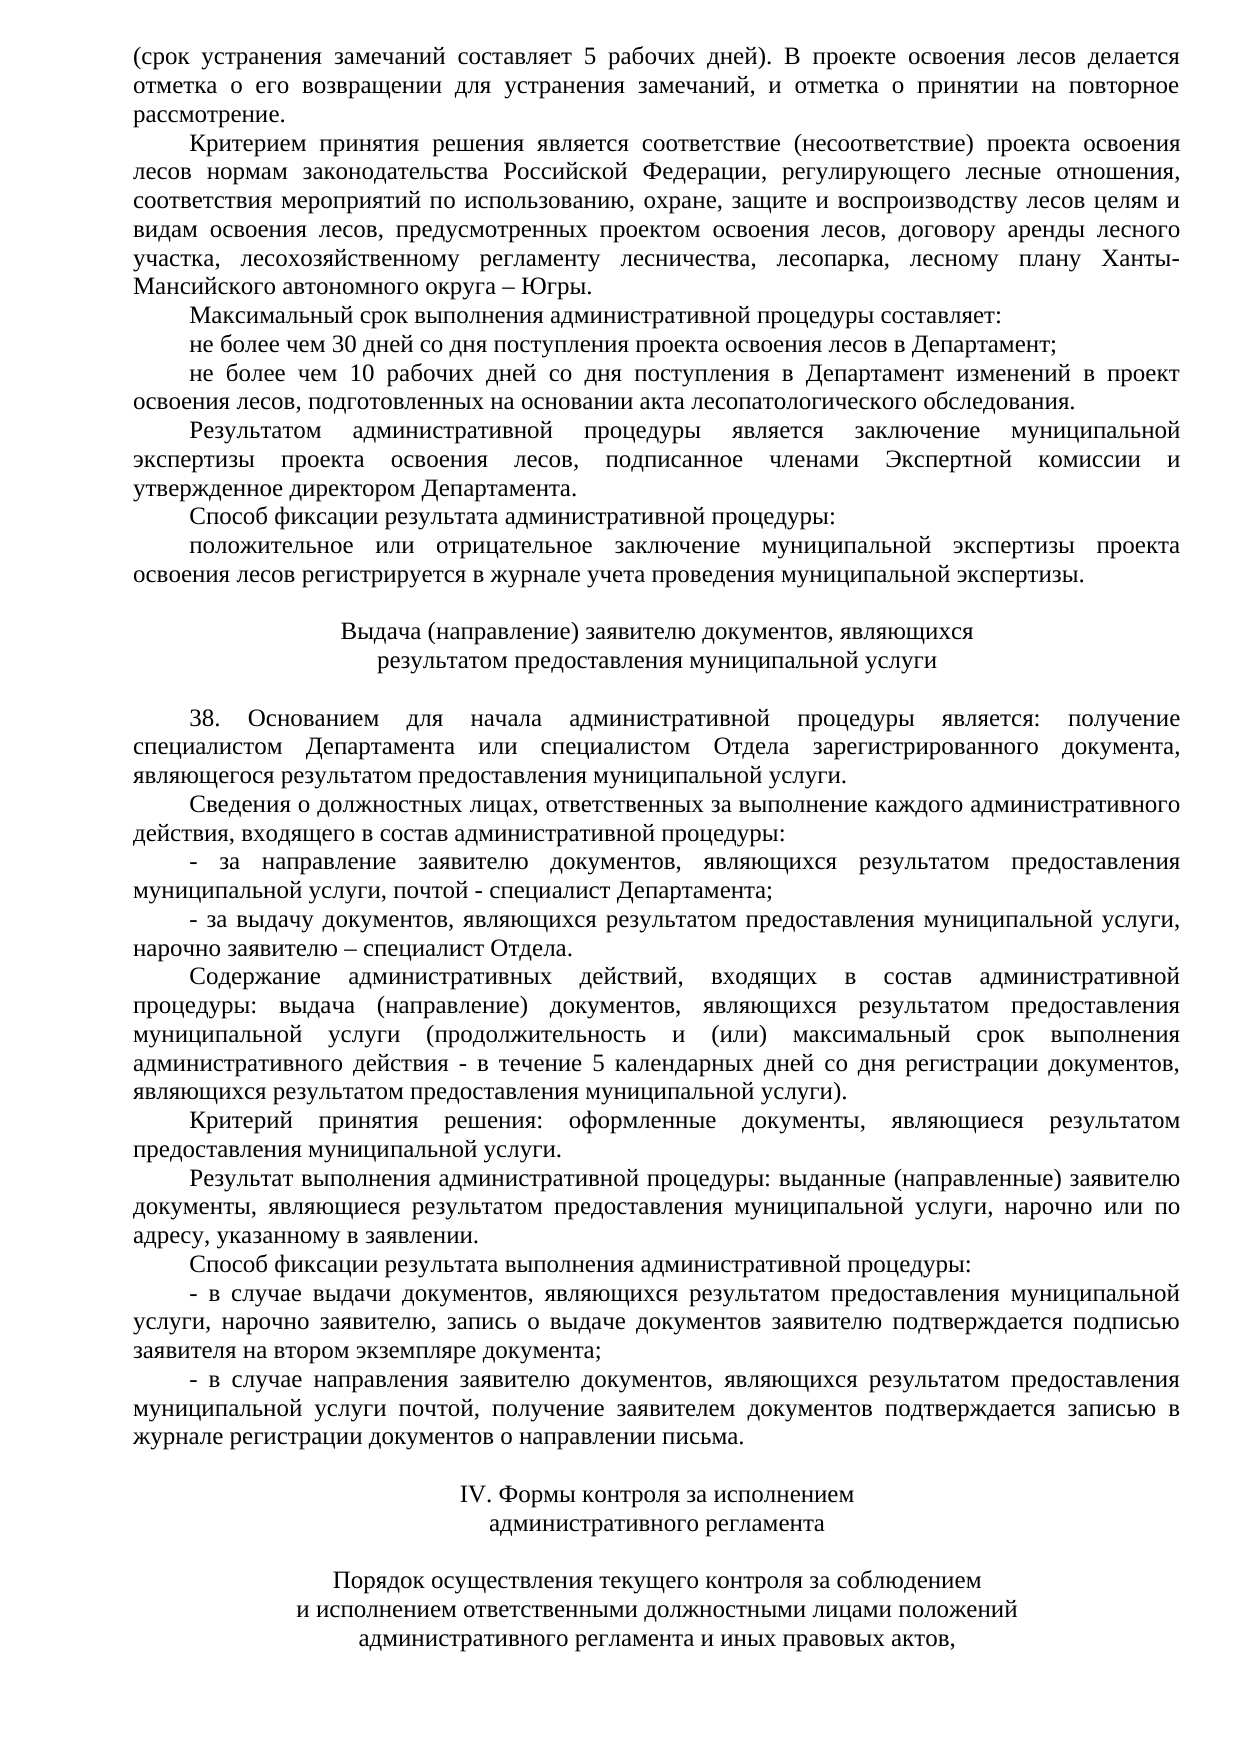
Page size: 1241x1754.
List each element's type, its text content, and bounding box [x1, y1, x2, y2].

text положительное или отрицательное заключение муниципальной экспертизы проекта освоения лесов регистрируется в журнале учета проведения муниципальной экспертизы. [133, 530, 1181, 588]
text - в случае направления заявителю документов, являющихся результатом предоставления муниципальной услуги почтой, получение заявителем документов подтверждается записью в журнале регистрации документов о направлении письма. [133, 1364, 1181, 1450]
text Критерий принятия решения: оформленные документы, являющиеся результатом предоставления муниципальной услуги. [133, 1105, 1181, 1163]
text 38. Основанием для начала административной процедуры является: получение специалистом Департамента или специалистом Отдела зарегистрированного документа, являющегося результатом предоставления муниципальной услуги. [133, 703, 1181, 789]
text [133, 41, 1181, 128]
text административного регламента и иных правовых актов, [133, 1623, 1181, 1651]
text результатом предоставления муниципальной услуги [133, 645, 1181, 674]
text Результат выполнения административной процедуры: выданные (направленные) заявителю документы, являющиеся результатом предоставления муниципальной услуги, нарочно или по адресу, указанному в заявлении. [133, 1163, 1181, 1249]
text IV. Формы контроля за исполнением [133, 1479, 1181, 1508]
text Способ фиксации результата выполнения административной процедуры: [133, 1249, 1181, 1278]
text - за выдачу документов, являющихся результатом предоставления муниципальной услуги, нарочно заявителю – специалист Отдела. [133, 904, 1181, 961]
text Выдача (направление) заявителю документов, являющихся [133, 616, 1181, 645]
text Результатом административной процедуры является заключение муниципальной экспертизы проекта освоения лесов, подписанное членами Экспертной комиссии и утвержденное директором Департамента. [133, 415, 1181, 501]
text и исполнением ответственными должностными лицами положений [133, 1594, 1181, 1623]
text - в случае выдачи документов, являющихся результатом предоставления муниципальной услуги, нарочно заявителю, запись о выдаче документов заявителю подтверждается подписью заявителя на втором экземпляре документа; [133, 1278, 1181, 1364]
text административного регламента [133, 1508, 1181, 1536]
text Порядок осуществления текущего контроля за соблюдением [133, 1565, 1181, 1594]
text Сведения о должностных лицах, ответственных за выполнение каждого административного действия, входящего в состав административной процедуры: [133, 789, 1181, 846]
text Содержание административных действий, входящих в состав административной процедуры: выдача (направление) документов, являющихся результатом предоставления муниципальной услуги (продолжительность и (или) максимальный срок выполнения административного действия - в течение 5 календарных дней со дня регистрации документов, являющихся результатом предоставления муниципальной услуги). [133, 961, 1181, 1105]
text Критерием принятия решения является соответствие (несоответствие) проекта освоения лесов нормам законодательства Российской Федерации, регулирующего лесные отношения, соответствия мероприятий по использованию, охране, защите и воспроизводству лесов целям и видам освоения лесов, предусмотренных проектом освоения лесов, договору аренды лесного участка, лесохозяйственному регламенту лесничества, лесопарка, лесному плану Ханты-Мансийского автономного округа – Югры. [133, 128, 1181, 300]
text не более чем 30 дней со дня поступления проекта освоения лесов в Департамент; [133, 329, 1181, 358]
text - за направление заявителю документов, являющихся результатом предоставления муниципальной услуги, почтой - специалист Департамента; [133, 846, 1181, 904]
text не более чем 10 рабочих дней со дня поступления в Департамент изменений в проект освоения лесов, подготовленных на основании акта лесопатологического обследования. [133, 358, 1181, 415]
text Максимальный срок выполнения административной процедуры составляет: [133, 300, 1181, 329]
text Способ фиксации результата административной процедуры: [133, 501, 1181, 530]
